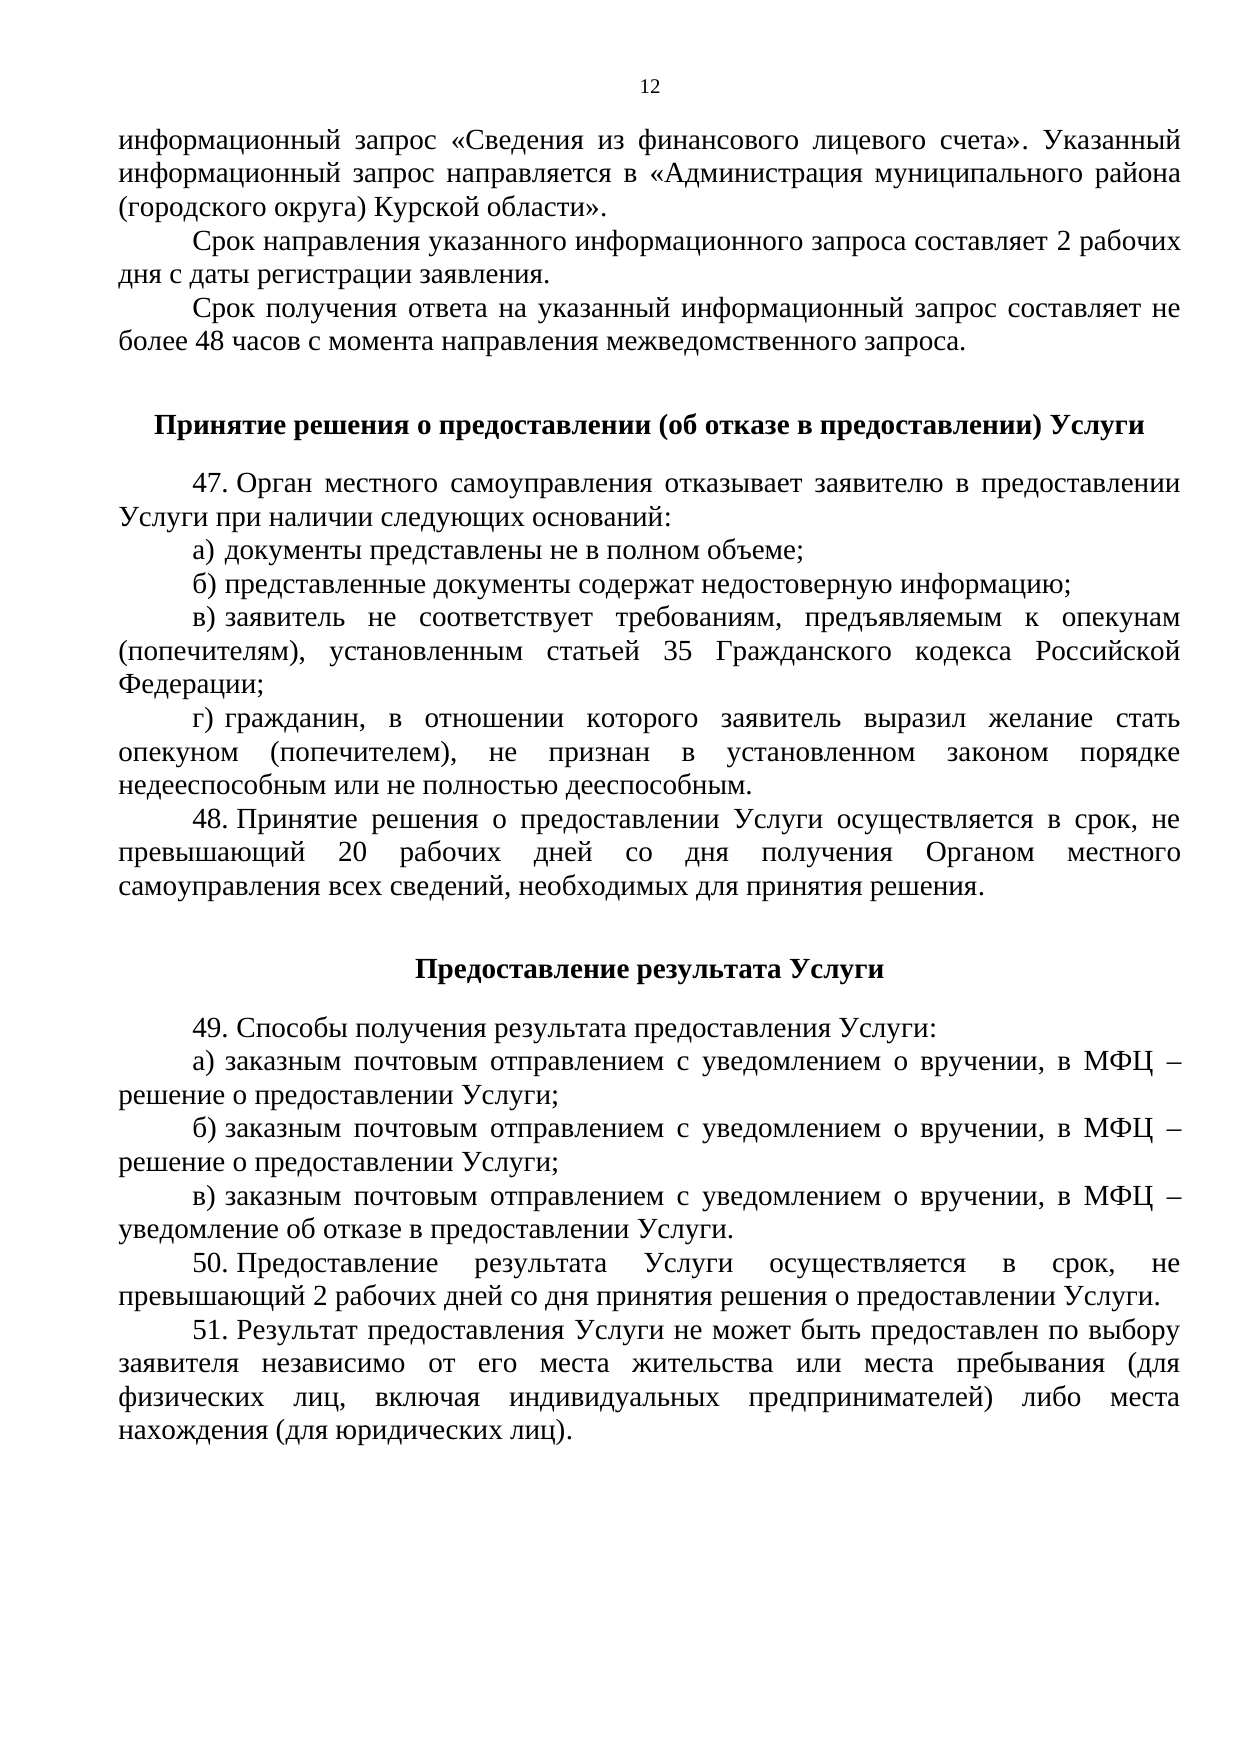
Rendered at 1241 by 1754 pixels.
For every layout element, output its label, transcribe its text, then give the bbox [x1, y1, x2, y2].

list заказным почтовым отправлением с уведомлением о вручении, в МФЦ – уведомление об отказе в предоставлении Услуги. [118, 1178, 1181, 1245]
list гражданин, в отношении которого заявитель выразил желание стать опекуном (попечителем), не признан в установленном законом порядке недееспособным или не полностью дееспособным. [118, 700, 1181, 801]
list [118, 122, 1181, 223]
list заявитель не соответствует требованиям, предъявляемым к опекунам (попечителям), установленным статьей 35 Гражданского кодекса Российской Федерации; [118, 599, 1181, 700]
list Способы получения результата предоставления Услуги: [118, 1010, 1181, 1043]
list заказным почтовым отправлением с уведомлением о вручении, в МФЦ – решение о предоставлении Услуги; [118, 1111, 1181, 1178]
text Срок получения ответа на указанный информационный запрос составляет не более 48 часов с момента направления межведомственного запроса. [118, 290, 1181, 357]
text Срок направления указанного информационного запроса составляет 2 рабочих дня с даты регистрации заявления. [118, 223, 1181, 290]
text Предоставление результата Услуги [118, 951, 1181, 985]
text Принятие решения о предоставлении (об отказе в предоставлении) Услуги [118, 407, 1181, 440]
list представленные документы содержат недостоверную информацию; [118, 566, 1181, 599]
list документы представлены не в полном объеме; [118, 532, 1181, 566]
list заказным почтовым отправлением с уведомлением о вручении, в МФЦ – решение о предоставлении Услуги; [118, 1043, 1181, 1111]
list Орган местного самоуправления отказывает заявителю в предоставлении Услуги при наличии следующих оснований: [118, 465, 1181, 532]
list Принятие решения о предоставлении Услуги осуществляется в срок, не превышающий 20 рабочих дней со дня получения Органом местного самоуправления всех сведений, необходимых для принятия решения. [118, 801, 1181, 901]
list Предоставление результата Услуги осуществляется в срок, не превышающий 2 рабочих дней со дня принятия решения о предоставлении Услуги. [118, 1245, 1181, 1312]
list Результат предоставления Услуги не может быть предоставлен по выбору заявителя независимо от его места жительства или места пребывания (для физических лиц, включая индивидуальных предпринимателей) либо места нахождения (для юридических лиц). [118, 1312, 1181, 1446]
